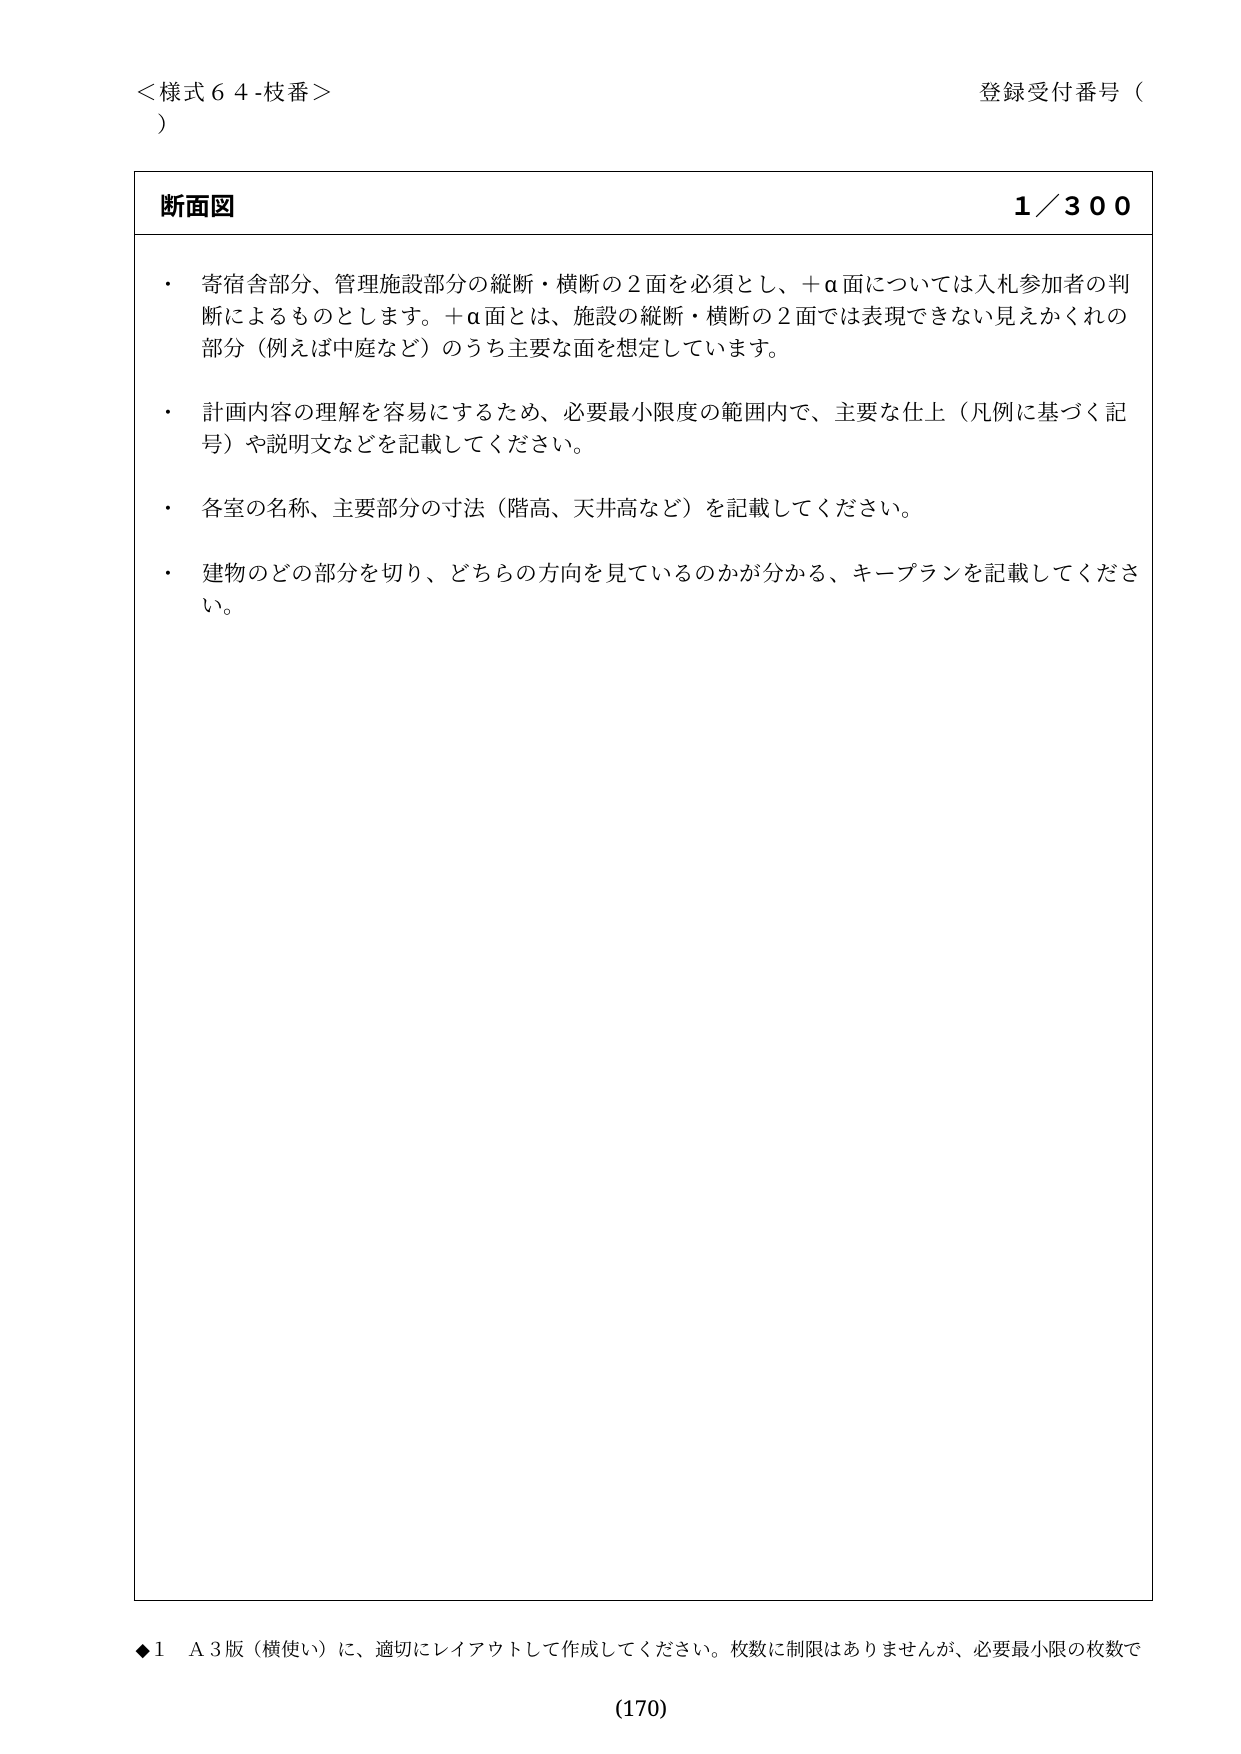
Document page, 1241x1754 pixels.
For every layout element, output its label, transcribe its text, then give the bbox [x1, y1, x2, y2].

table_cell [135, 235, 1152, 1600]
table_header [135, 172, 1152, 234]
text ＜様式６４-枝番＞ 登録受付番号（ ） [135, 75, 1146, 139]
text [135, 1633, 1146, 1665]
